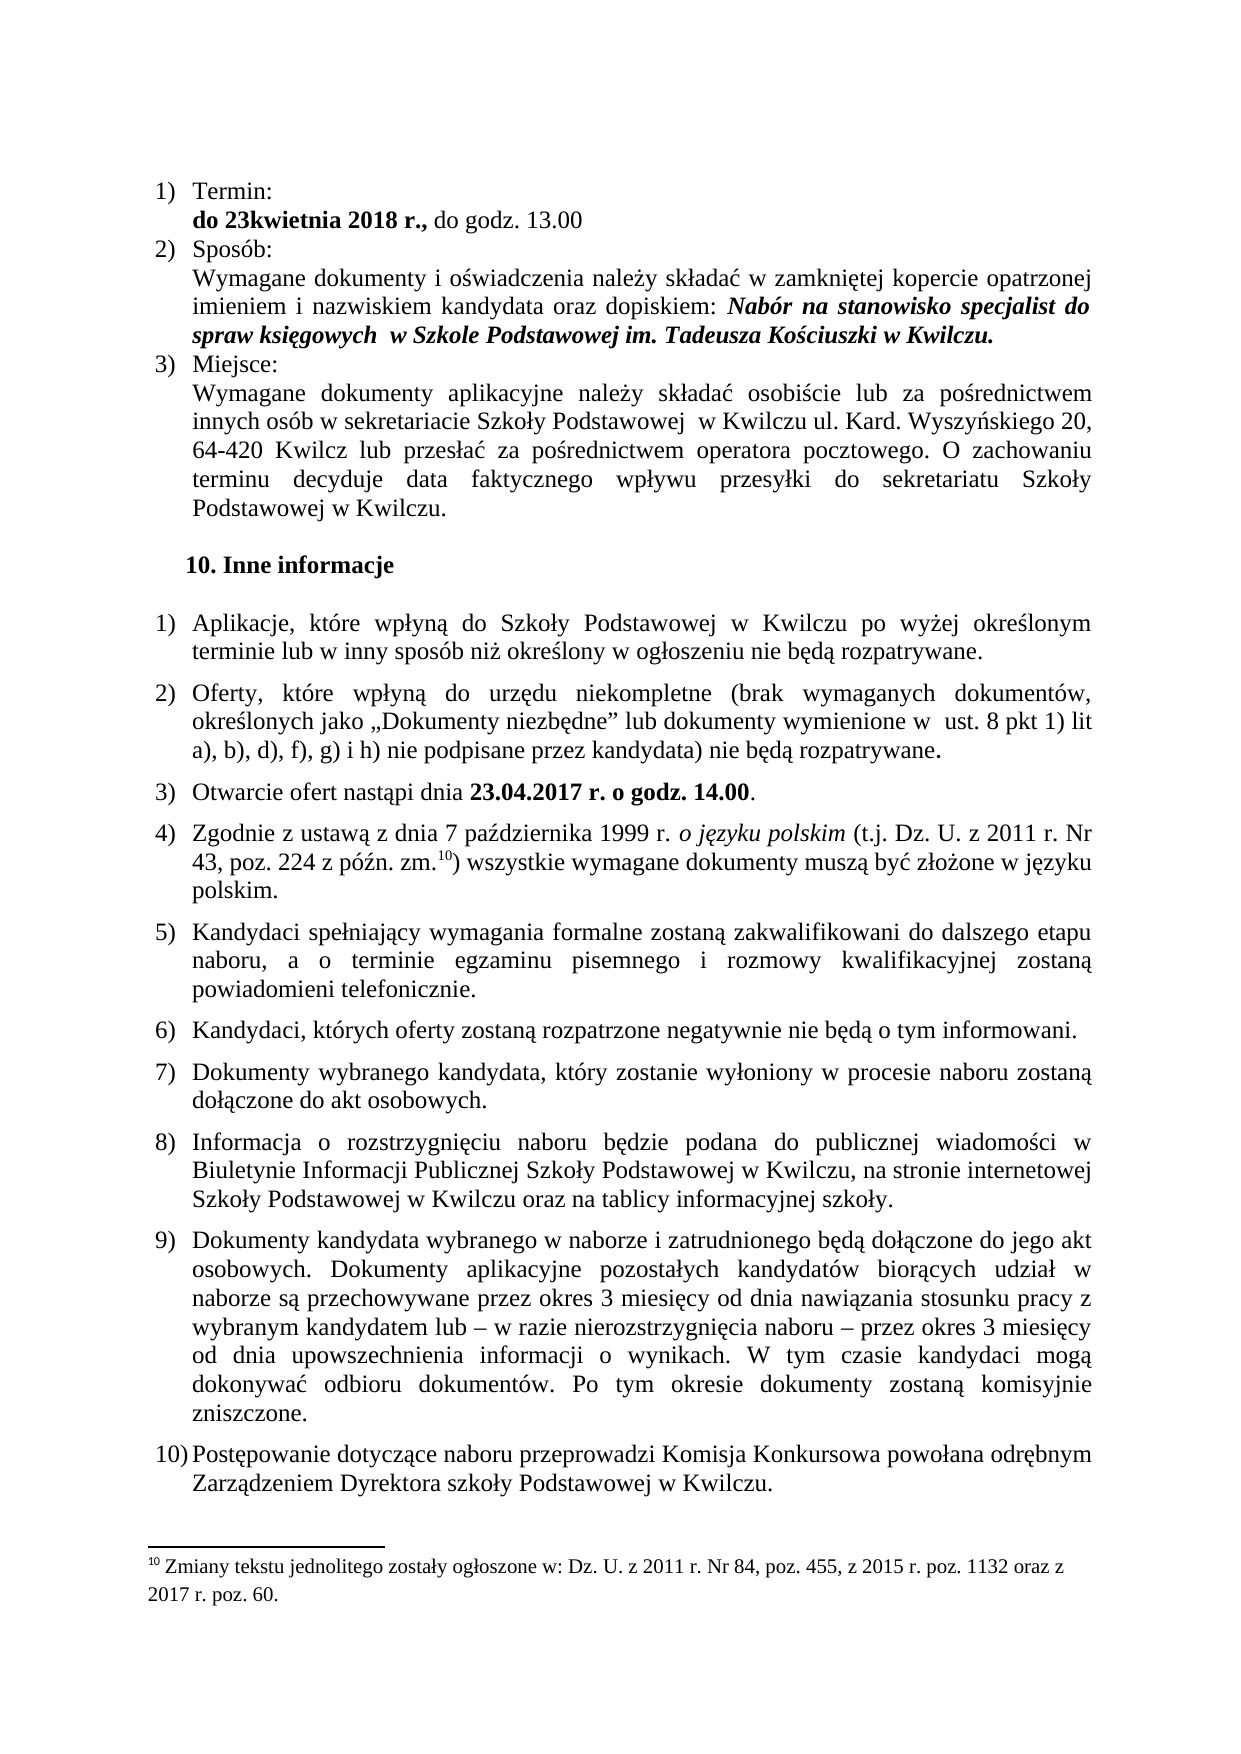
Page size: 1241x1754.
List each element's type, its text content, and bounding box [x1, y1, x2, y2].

list Sposób: [154, 234, 1093, 263]
list Dokumenty kandydata wybranego w naborze i zatrudnionego będą dołączone do jego akt osobowych. Dokumenty aplikacyjne pozostałych kandydatów biorących udział w naborze są przechowywane przez okres 3 miesięcy od dnia nawiązania stosunku pracy z wybranym kandydatem lub – w razie nierozstrzygnięcia naboru – przez okres 3 miesięcy od dnia upowszechnienia informacji o wynikach. W tym czasie kandydaci mogą dokonywać odbioru dokumentów. Po tym okresie dokumenty zostaną komisyjnie zniszczone. [155, 1225, 1093, 1427]
list Oferty, które wpłyną do urzędu niekompletne (brak wymaganych dokumentów, określonych jako „Dokumenty niezbędne” lub dokumenty wymienione w ust. 8 pkt 1) lit a), b), d), f), g) i h) nie podpisane przez kandydata) nie będą rozpatrywane. [155, 678, 1093, 764]
list Zgodnie z ustawą z dnia 7 października 1999 r. o języku polskim (t.j. Dz. U. z 2011 r. Nr 43, poz. 224 z późn. zm.) wszystkie wymagane dokumenty muszą być złożone w języku polskim. [155, 818, 1093, 904]
list Aplikacje, które wpłyną do Szkoły Podstawowej w Kwilczu po wyżej określonym terminie lub w inny sposób niż określony w ogłoszeniu nie będą rozpatrywane. [155, 608, 1093, 665]
list Postępowanie dotyczące naboru przeprowadzi Komisja Konkursowa powołana odrębnym Zarządzeniem Dyrektora szkoły Podstawowej w Kwilczu. [155, 1439, 1093, 1497]
list Kandydaci spełniający wymagania formalne zostaną zakwalifikowani do dalszego etapu naboru, a o terminie egzaminu pisemnego i rozmowy kwalifikacyjnej zostaną powiadomieni telefonicznie. [155, 917, 1093, 1003]
list Dokumenty wybranego kandydata, który zostanie wyłoniony w procesie naboru zostaną dołączone do akt osobowych. [155, 1057, 1093, 1114]
list Inne informacje [185, 550, 1093, 579]
list Termin: do 23kwietnia 2018 r., do godz. 13.00 [154, 176, 1093, 234]
list Otwarcie ofert nastąpi dnia 23.04.2017 r. o godz. 14.00. [155, 777, 1093, 805]
list Miejsce: [154, 349, 1093, 378]
text Wymagane dokumenty aplikacyjne należy składać osobiście lub za pośrednictwem innych osób w sekretariacie Szkoły Podstawowej w Kwilczu ul. Kard. Wyszyńskiego 20, 64-420 Kwilcz lub przesłać za pośrednictwem operatora pocztowego. O zachowaniu terminu decyduje data faktycznego wpływu przesyłki do sekretariatu Szkoły Podstawowej w Kwilczu. [192, 378, 1093, 521]
text Wymagane dokumenty i oświadczenia należy składać w zamkniętej kopercie opatrzonej imieniem i nazwiskiem kandydata oraz dopiskiem: Nabór na stanowisko specjalist do spraw księgowych w Szkole Podstawowej im. Tadeusza Kościuszki w Kwilczu. [192, 263, 1093, 349]
list Kandydaci, których oferty zostaną rozpatrzone negatywnie nie będą o tym informowani. [155, 1015, 1093, 1044]
list Informacja o rozstrzygnięciu naboru będzie podana do publicznej wiadomości w Biuletynie Informacji Publicznej Szkoły Podstawowej w Kwilczu, na stronie internetowej Szkoły Podstawowej w Kwilczu oraz na tablicy informacyjnej szkoły. [155, 1127, 1093, 1213]
